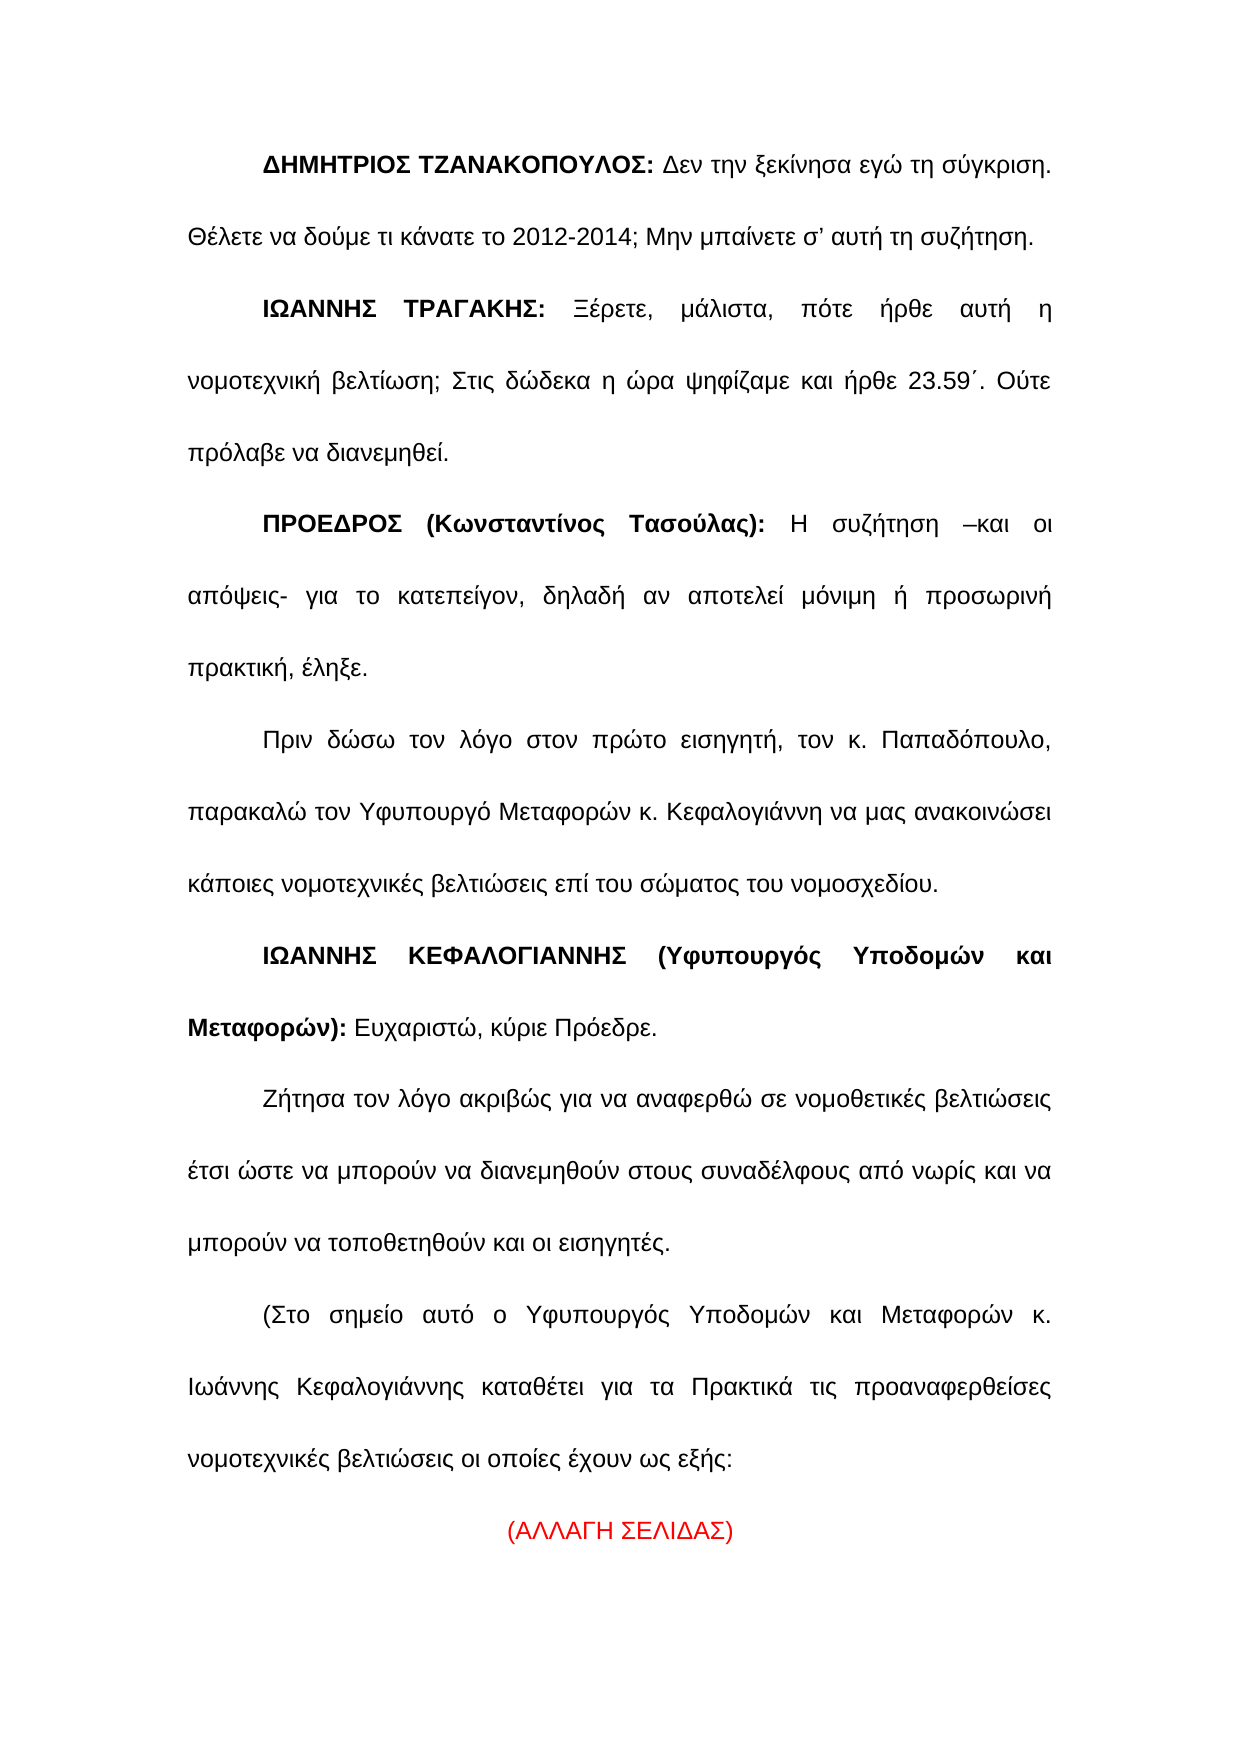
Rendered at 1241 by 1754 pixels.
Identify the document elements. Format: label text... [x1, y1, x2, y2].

text ΠΡΟΕΔΡΟΣ (Κωνσταντίνος Τασούλας): Η συζήτηση –και οι απόψεις- για το κατεπείγον, δηλαδή αν αποτελεί μόνιμη ή προσωρινή πρακτική, έληξε. [187, 509, 1053, 682]
text (ΑΛΛΑΓΗ ΣΕΛΙΔΑΣ) [187, 1516, 1053, 1544]
text (Στο σημείο αυτό ο Υφυπουργός Υποδομών και Μεταφορών κ. Ιωάννης Κεφαλογιάννης καταθέτει για τα Πρακτικά τις προαναφερθείσες νομοτεχνικές βελτιώσεις οι οποίες έχουν ως εξής: [187, 1300, 1053, 1472]
text ΔΗΜΗΤΡΙΟΣ ΤΖΑΝΑΚΟΠΟΥΛΟΣ: Δεν την ξεκίνησα εγώ τη σύγκριση. Θέλετε να δούμε τι κάνατε το 2012-2014; Μην μπαίνετε σ’ αυτή τη συζήτηση. [187, 150, 1053, 251]
text ΙΩΑΝΝΗΣ ΤΡΑΓΑΚΗΣ: Ξέρετε, μάλιστα, πότε ήρθε αυτή η νομοτεχνική βελτίωση; Στις δώδεκα η ώρα ψηφίζαμε και ήρθε 23.59΄. Ούτε πρόλαβε να διανεμηθεί. [187, 294, 1053, 466]
text Ζήτησα τον λόγο ακριβώς για να αναφερθώ σε νομοθετικές βελτιώσεις έτσι ώστε να μπορούν να διανεμηθούν στους συναδέλφους από νωρίς και να μπορούν να τοποθετηθούν και οι εισηγητές. [187, 1084, 1053, 1257]
text Πριν δώσω τον λόγο στον πρώτο εισηγητή, τον κ. Παπαδόπουλο, παρακαλώ τον Υφυπουργό Μεταφορών κ. Κεφαλογιάννη να μας ανακοινώσει κάποιες νομοτεχνικές βελτιώσεις επί του σώματος του νομοσχεδίου. [187, 725, 1053, 897]
text ΙΩΑΝΝΗΣ ΚΕΦΑΛΟΓΙΑΝΝΗΣ (Υφυπουργός Υποδομών και Μεταφορών): Ευχαριστώ, κύριε Πρόεδρε. [187, 941, 1053, 1041]
